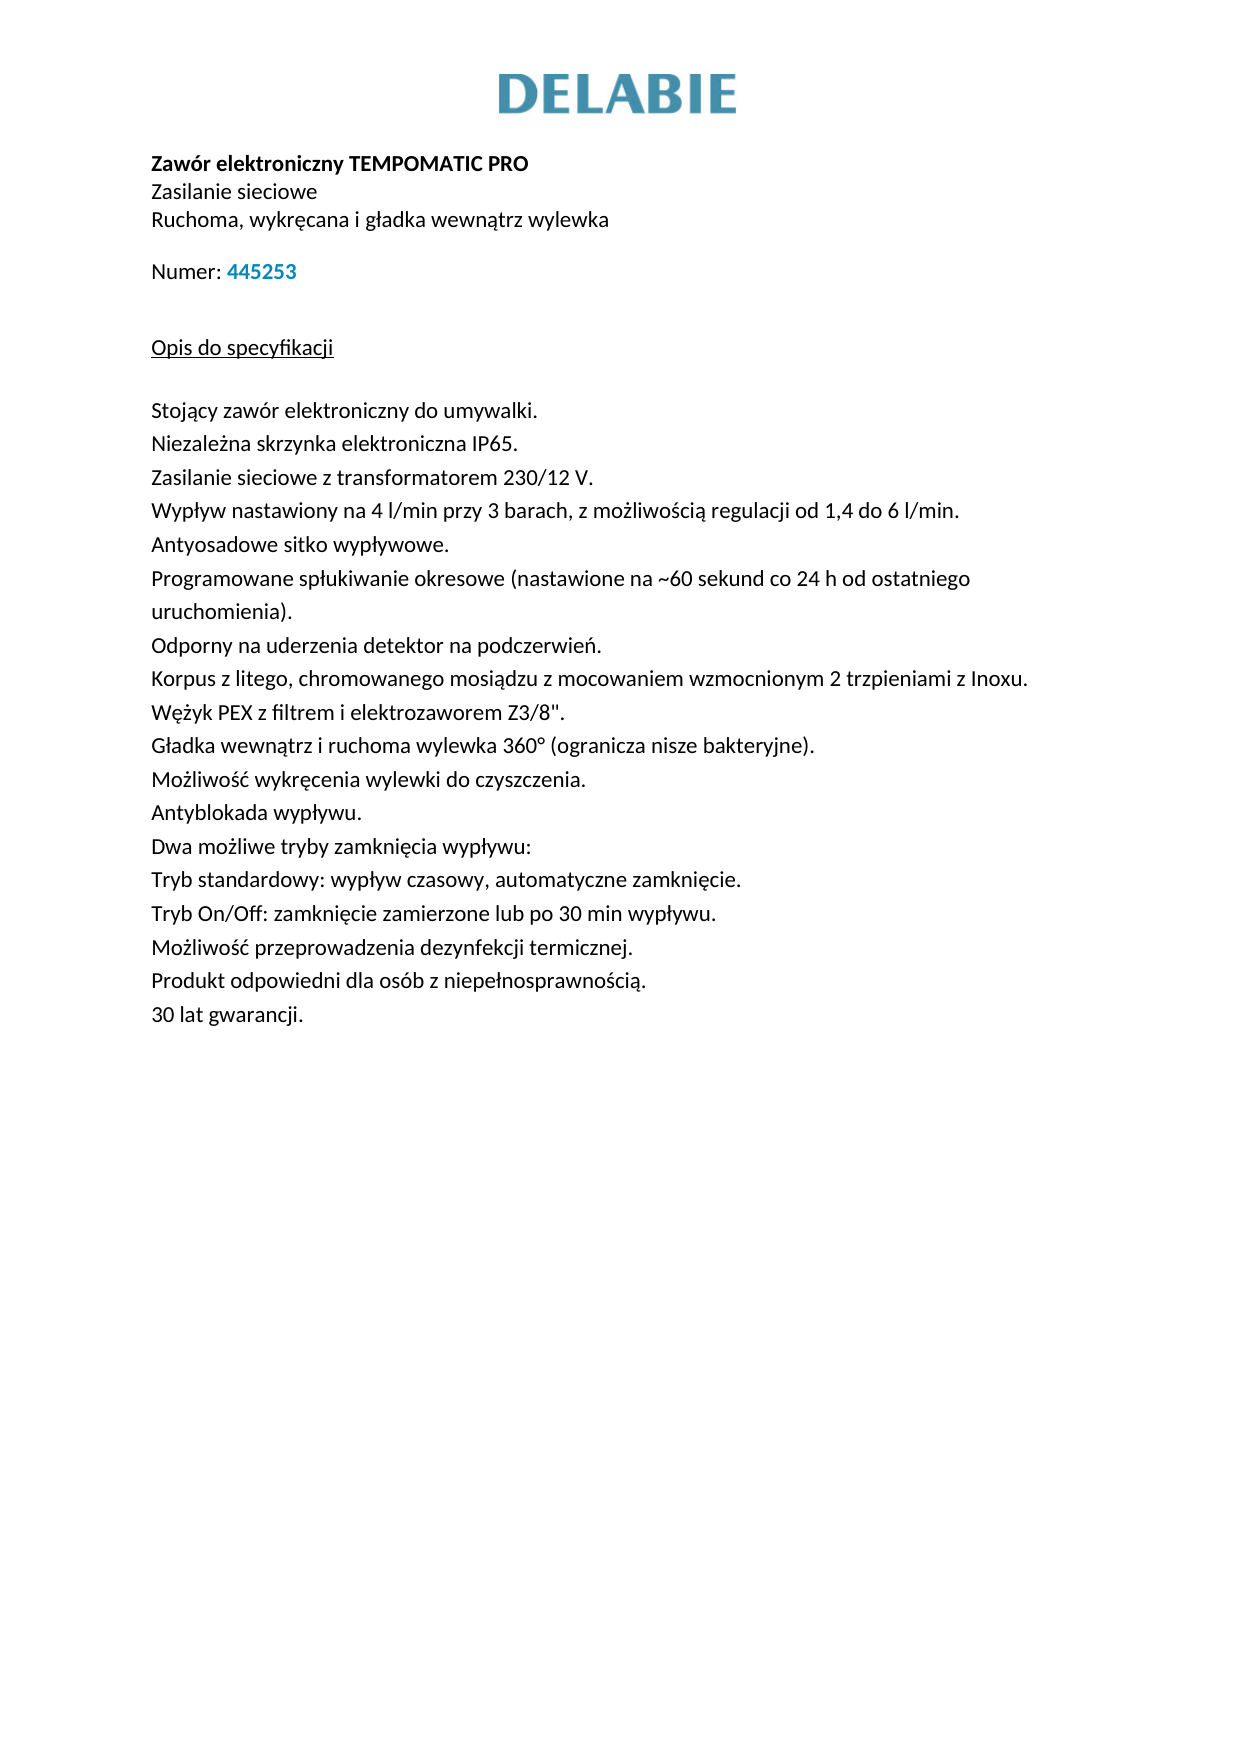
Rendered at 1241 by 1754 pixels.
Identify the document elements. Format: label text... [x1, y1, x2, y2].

text Ruchoma, wykręcana i gładka wewnątrz wylewka [151, 205, 1084, 233]
text Korpus z litego, chromowanego mosiądzu z mocowaniem wzmocnionym 2 trzpieniami z Inoxu. [151, 664, 1084, 692]
text Wężyk PEX z filtrem i elektrozaworem Z3/8". [151, 698, 1084, 726]
text Opis do specyfikacji [151, 333, 1084, 361]
text Programowane spłukiwanie okresowe (nastawione na ~60 sekund co 24 h od ostatniego uruchomienia). [151, 564, 1084, 625]
text Zawór elektroniczny TEMPOMATIC PRO [151, 149, 1084, 177]
text Numer: 445253 [151, 257, 1084, 285]
text Zasilanie sieciowe z transformatorem 230/12 V. [151, 463, 1084, 491]
text Stojący zawór elektroniczny do umywalki. [151, 396, 1084, 424]
text Dwa możliwe tryby zamknięcia wypływu: [151, 832, 1084, 860]
picture [497, 74, 738, 114]
text Zasilanie sieciowe [151, 177, 1084, 205]
text Możliwość przeprowadzenia dezynfekcji termicznej. [151, 933, 1084, 961]
text Niezależna skrzynka elektroniczna IP65. [151, 429, 1084, 458]
text 30 lat gwarancji. [151, 1000, 1084, 1028]
text Tryb standardowy: wypływ czasowy, automatyczne zamknięcie. [151, 866, 1084, 894]
text Antyblokada wypływu. [151, 798, 1084, 827]
text Produkt odpowiedni dla osób z niepełnosprawnością. [151, 966, 1084, 994]
text Możliwość wykręcenia wylewki do czyszczenia. [151, 765, 1084, 793]
text Antyosadowe sitko wypływowe. [151, 530, 1084, 558]
text Tryb On/Off: zamknięcie zamierzone lub po 30 min wypływu. [151, 899, 1084, 927]
text Gładka wewnątrz i ruchoma wylewka 360° (ogranicza nisze bakteryjne). [151, 731, 1084, 759]
text Wypływ nastawiony na 4 l/min przy 3 barach, z możliwością regulacji od 1,4 do 6 l/min. [151, 497, 1084, 525]
text Odporny na uderzenia detektor na podczerwień. [151, 631, 1084, 659]
